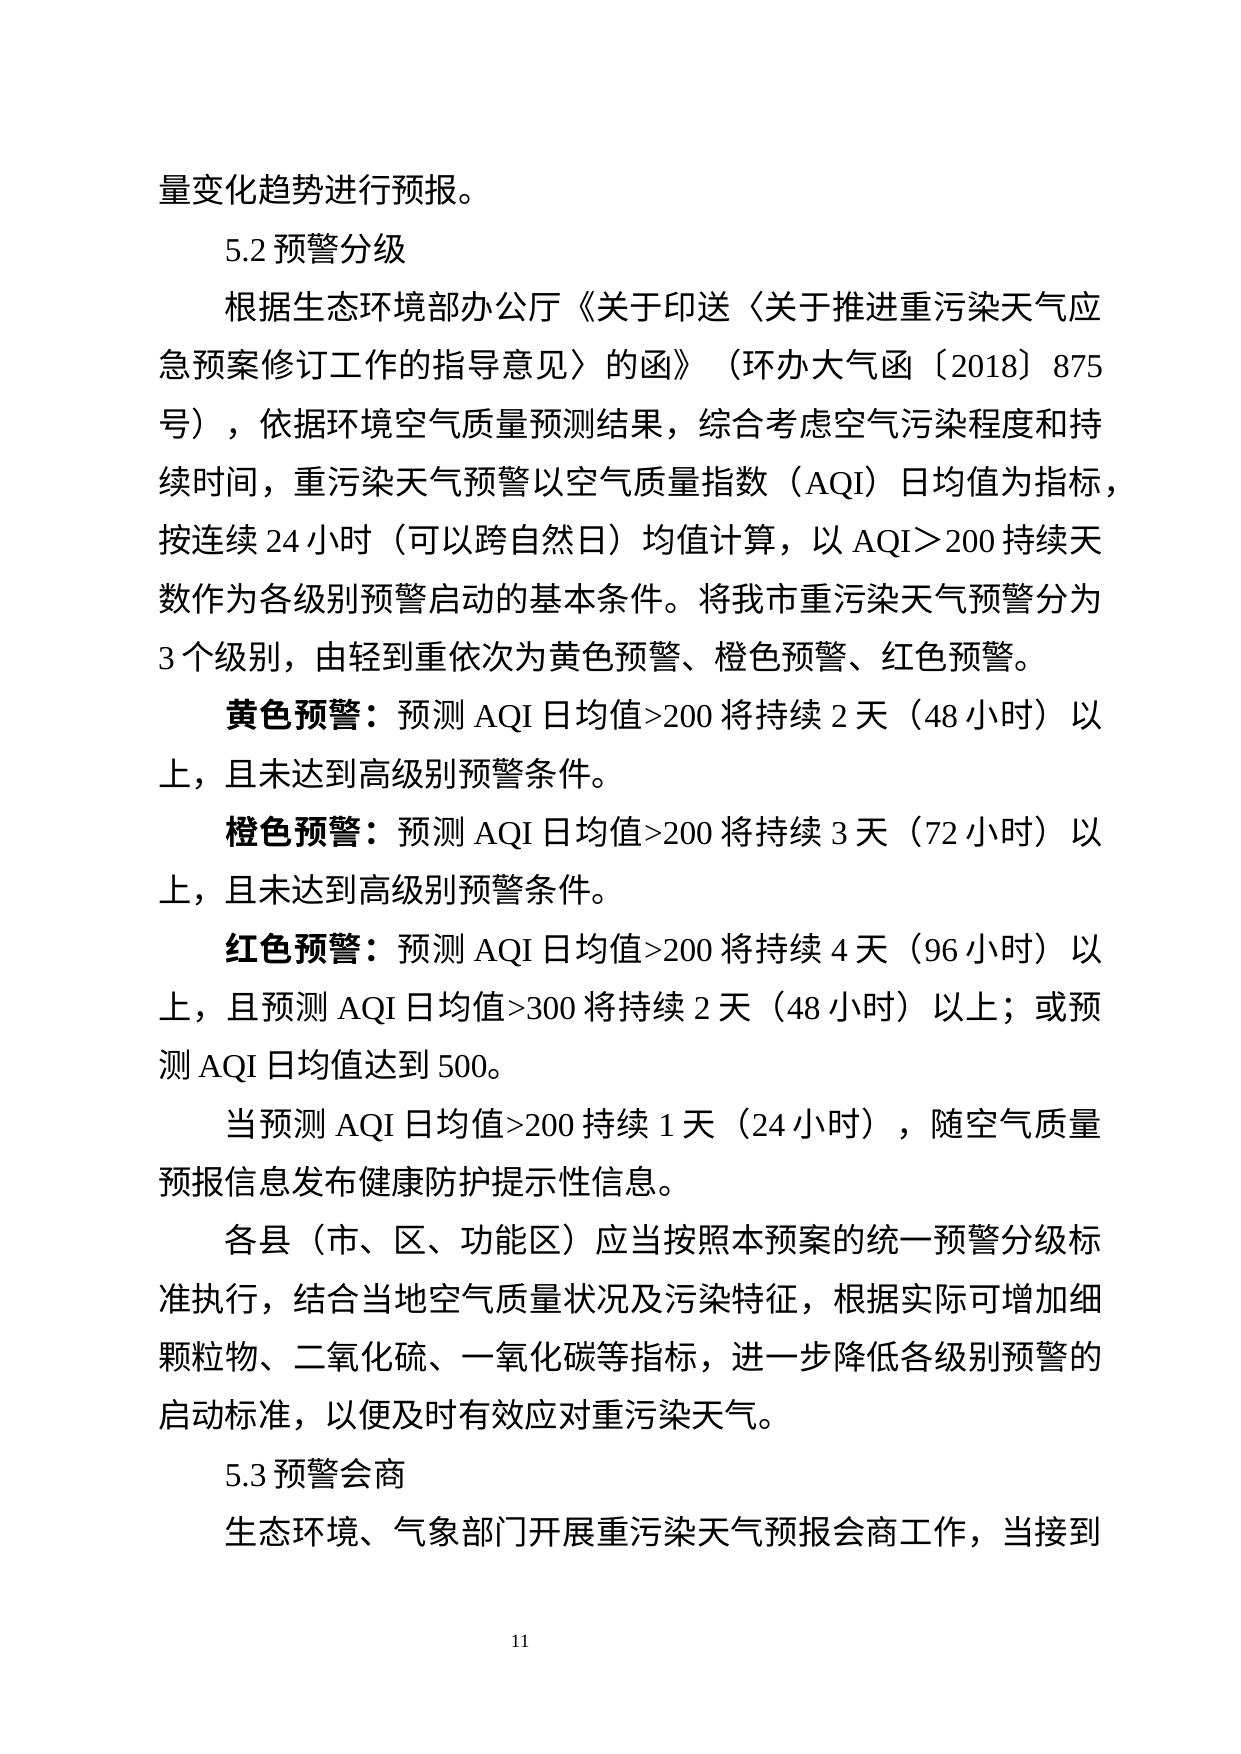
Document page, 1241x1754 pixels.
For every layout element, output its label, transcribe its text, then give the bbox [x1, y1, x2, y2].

subtitle 5.2预警分级 [158, 214, 1103, 273]
text 黄色预警：预测AQI日均值>200将持续2天（48小时）以上，且未达到高级别预警条件。 [158, 681, 1103, 798]
text 红色预警：预测AQI日均值>200将持续4天（96小时）以上，且预测AQI日均值>300将持续2天（48小时）以上；或预测AQI日均值达到500。 [158, 914, 1103, 1089]
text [158, 1498, 1103, 1556]
text 各县（市、区、功能区）应当按照本预案的统一预警分级标准执行，结合当地空气质量状况及污染特征，根据实际可增加细颗粒物、二氧化硫、一氧化碳等指标，进一步降低各级别预警的启动标准，以便及时有效应对重污染天气。 [158, 1206, 1103, 1439]
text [158, 156, 1103, 214]
text 当预测AQI日均值>200持续1天（24小时），随空气质量预报信息发布健康防护提示性信息。 [158, 1089, 1103, 1206]
subtitle 5.3预警会商 [158, 1439, 1103, 1498]
text 橙色预警：预测AQI日均值>200将持续3天（72小时）以上，且未达到高级别预警条件。 [158, 798, 1103, 914]
text 根据生态环境部办公厅《关于印送〈关于推进重污染天气应急预案修订工作的指导意见〉的函》（环办大气函〔2018〕875号），依据环境空气质量预测结果，综合考虑空气污染程度和持续时间，重污染天气预警以空气质量指数（AQI）日均值为指标，按连续24小时（可以跨自然日）均值计算，以AQI＞200持续天数作为各级别预警启动的基本条件。将我市重污染天气预警分为3个级别，由轻到重依次为黄色预警、橙色预警、红色预警。 [158, 273, 1103, 681]
